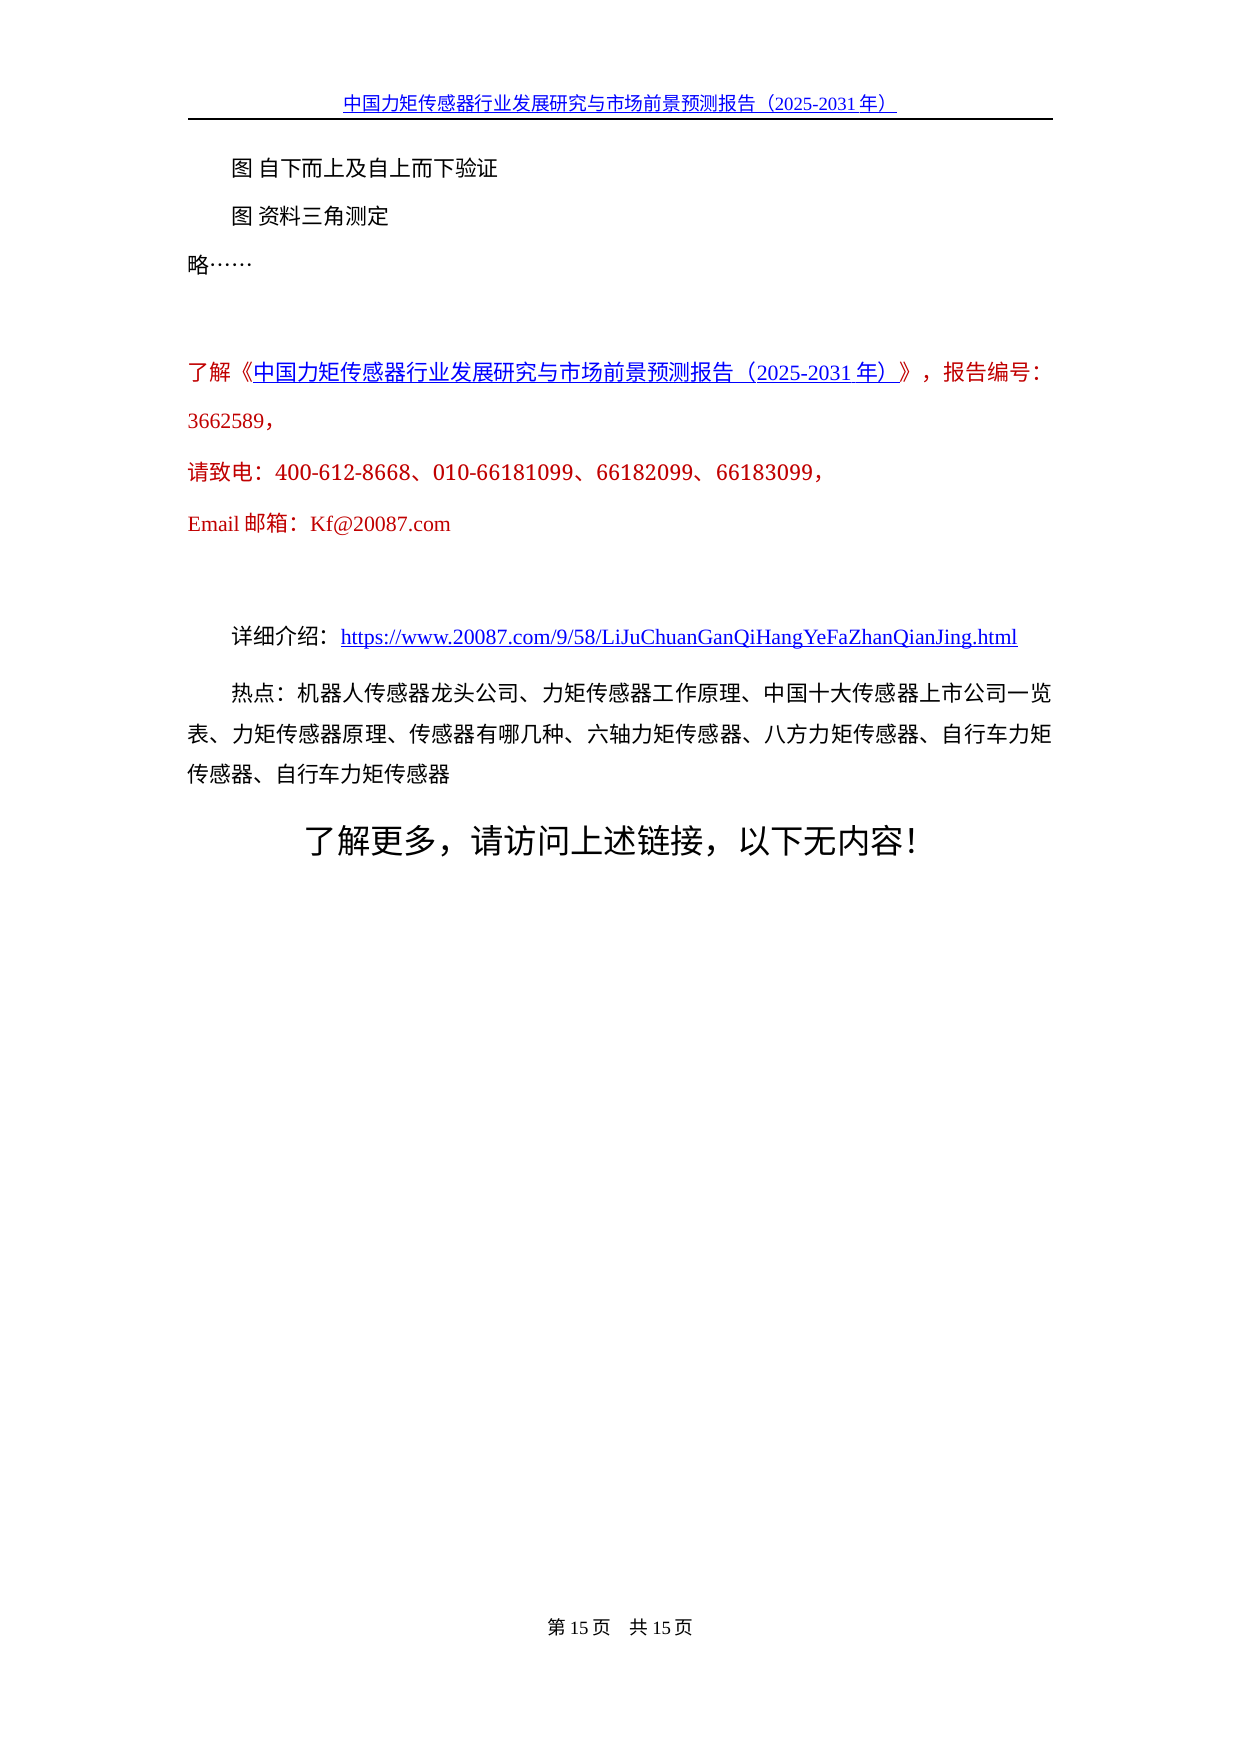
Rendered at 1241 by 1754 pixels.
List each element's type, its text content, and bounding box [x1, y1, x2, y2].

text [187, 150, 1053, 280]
text 了解《中国力矩传感器行业发展研究与市场前景预测报告（2025-2031年）》，报告编号：3662589， [187, 354, 1053, 435]
title 了解更多，请访问上述链接，以下无内容！ [187, 807, 1053, 872]
text Email邮箱：Kf@20087.com [187, 506, 1053, 538]
text 热点：机器人传感器龙头公司、力矩传感器工作原理、中国十大传感器上市公司一览表、力矩传感器原理、传感器有哪几种、六轴力矩传感器、八方力矩传感器、自行车力矩传感器、自行车力矩传感器 [187, 676, 1053, 789]
text 请致电：400-612-8668、010-66181099、66182099、66183099， [187, 454, 1053, 487]
text 详细介绍：https://www.20087.com/9/58/LiJuChuanGanQiHangYeFaZhanQianJing.html [187, 619, 1053, 651]
